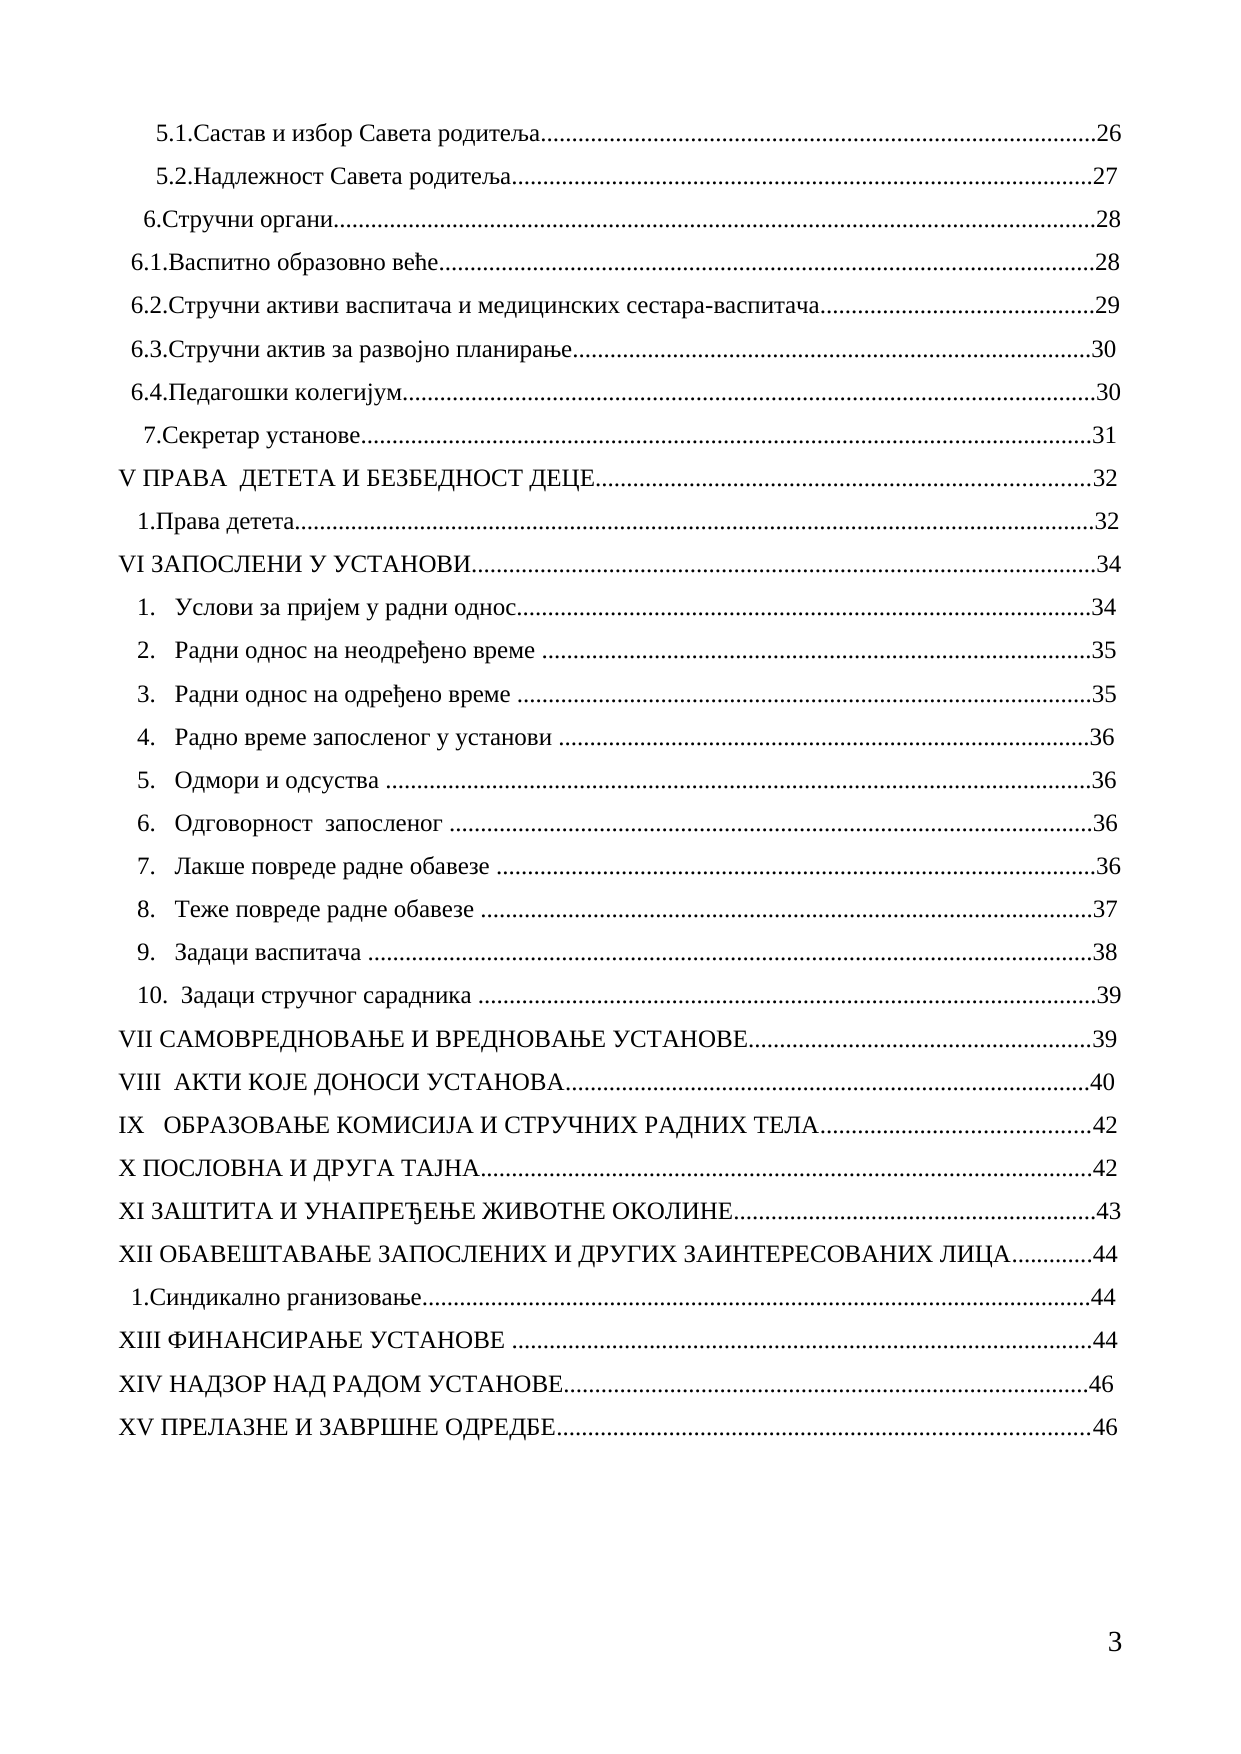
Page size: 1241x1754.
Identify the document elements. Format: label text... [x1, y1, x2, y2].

text VI ЗАПОСЛЕНИ У УСТАНОВИ....................................................................................................34 [118, 549, 1122, 578]
list Одмори и одсуства .................................................................................................................36 [137, 765, 1122, 794]
list Радни однос на неодређено време ........................................................................................35 [137, 636, 1122, 664]
text 5.2.Надлежност Савета родитеља.............................................................................................27 [118, 161, 1122, 190]
list Теже повреде радне обавезе ..................................................................................................37 [137, 894, 1122, 923]
text X ПОСЛОВНА И ДРУГА ТАЈНА. 42 [118, 1153, 1122, 1182]
list Одговорност запосленог .......................................................................................................36 [137, 808, 1122, 837]
text XIV НАДЗОР НАД РАДОМ УСТАНОВЕ....................................................................................46 [118, 1369, 1122, 1397]
text V ПРАВА ДЕТЕТА И БЕЗБЕДНОСТ ДЕЦЕ 32 [118, 463, 1122, 492]
text 1.Права детета................................................................................................................................32 [118, 506, 1122, 535]
text XV ПРЕЛАЗНЕ И ЗАВРШНЕ ОДРЕДБЕ.............. 46 [118, 1412, 1122, 1441]
text 5.1.Састав и избор Савета родитеља.........................................................................................26 [118, 118, 1122, 147]
text XIII ФИНАНСИРАЊЕ УСТАНОВЕ ....................... 44 [118, 1326, 1122, 1354]
list Радно време запосленог у установи .....................................................................................36 [137, 722, 1122, 751]
list Задаци васпитача ....................................................................................................................38 [137, 937, 1122, 966]
text 6.3.Стручни актив за развојно планирање...................................................................................30 [118, 334, 1122, 362]
text VIII АКТИ КОЈЕ ДОНОСИ УСТАНОВА....................................................................................40 [118, 1067, 1122, 1096]
list Услови за пријем у радни однос............................................................................................34 [137, 592, 1122, 621]
list Радни однос на одређено време ............................................................................................35 [137, 679, 1122, 707]
text 6.1.Васпитно образовно веће.........................................................................................................28 [118, 247, 1122, 276]
text 7.Секретар установе.....................................................................................................................31 [118, 420, 1122, 449]
text 6.Стручни органи..........................................................................................................................28 [118, 204, 1122, 233]
text VII САМОВРЕДНОВАЊЕ И ВРЕДНОВАЊЕ УСТАНОВЕ.......................................................39 [118, 1024, 1122, 1052]
text XII ОБАВЕШТАВАЊЕ ЗАПОСЛЕНИХ И ДРУГИХ ЗАИНТЕРЕСОВАНИХ ЛИЦА.... 44 [118, 1239, 1122, 1268]
list Задаци стручног сарадника ...................................................................................................39 [137, 981, 1122, 1009]
text XI ЗАШТИТА И УНАПРЕЂЕЊЕ ЖИВОТНЕ ОКОЛИНЕ..........................................................43 [118, 1196, 1122, 1225]
text 6.4.Педагошки колегијум...............................................................................................................30 [118, 377, 1122, 406]
list Лакше повреде радне обавезе ................................................................................................36 [137, 851, 1122, 880]
text IX ОБРАЗОВАЊЕ КОМИСИЈА И СТРУЧНИХ РАДНИХ ТЕЛА............ 42 [118, 1110, 1122, 1139]
text 1.Синдикално рганизовање...........................................................................................................44 [118, 1282, 1122, 1311]
text 6.2.Стручни активи васпитача и медицинских сестара-васпитача............................................29 [118, 291, 1122, 319]
